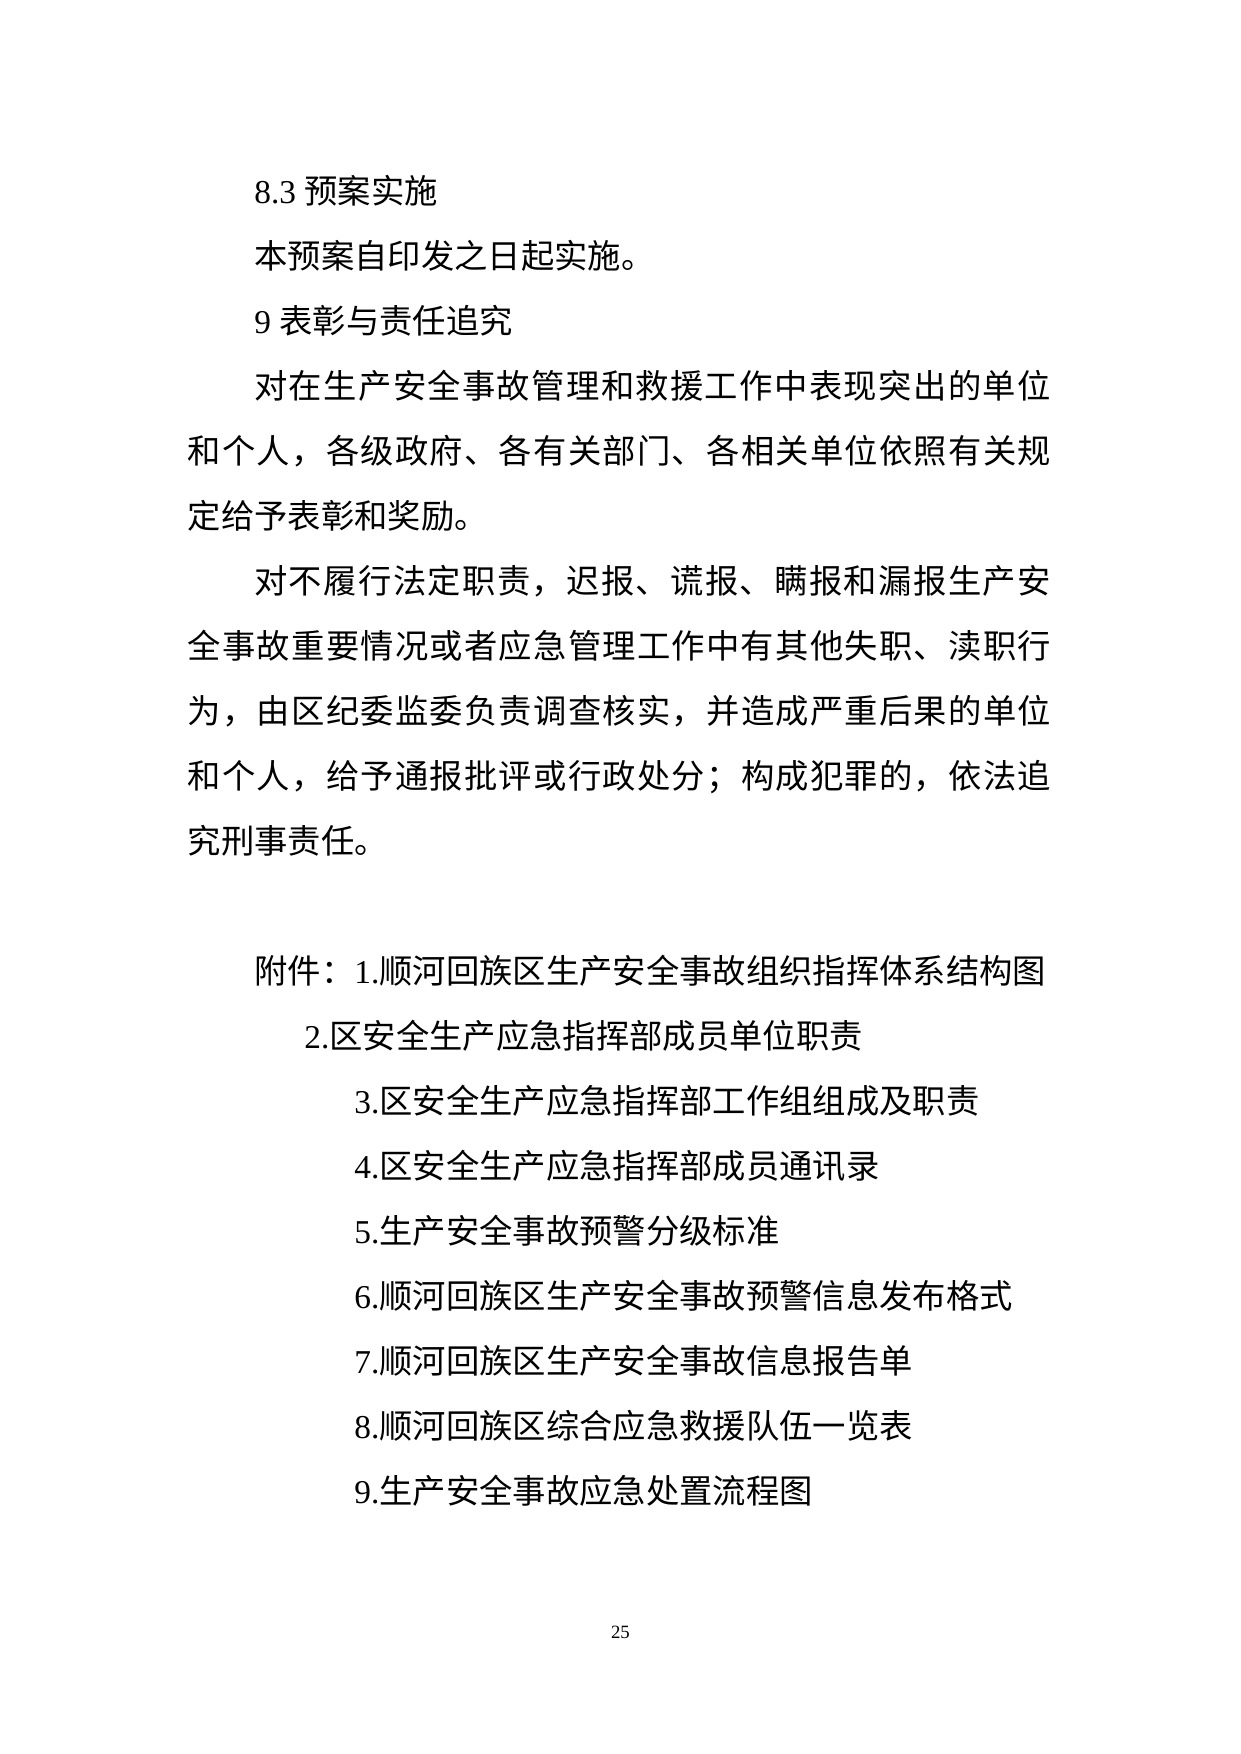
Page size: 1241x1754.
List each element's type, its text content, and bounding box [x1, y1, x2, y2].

text 附件：1.顺河回族区生产安全事故组织指挥体系结构图 [187, 936, 1053, 1001]
text 3.区安全生产应急指挥部工作组组成及职责 [187, 1066, 1053, 1131]
text 对在生产安全事故管理和救援工作中表现突出的单位和个人，各级政府、各有关部门、各相关单位依照有关规定给予表彰和奖励。 [187, 351, 1053, 546]
subtitle 8.3 预案实施 [187, 156, 1053, 221]
text 7.顺河回族区生产安全事故信息报告单 [187, 1326, 1053, 1391]
text 9.生产安全事故应急处置流程图 [187, 1456, 1053, 1521]
text 8.顺河回族区综合应急救援队伍一览表 [187, 1391, 1053, 1456]
subtitle 9 表彰与责任追究 [187, 286, 1053, 351]
text 6.顺河回族区生产安全事故预警信息发布格式 [187, 1261, 1053, 1326]
text 5.生产安全事故预警分级标准 [187, 1196, 1053, 1261]
text 对不履行法定职责，迟报、谎报、瞒报和漏报生产安全事故重要情况或者应急管理工作中有其他失职、渎职行为，由区纪委监委负责调查核实，并造成严重后果的单位和个人，给予通报批评或行政处分；构成犯罪的，依法追究刑事责任。 [187, 546, 1053, 871]
text 2.区安全生产应急指挥部成员单位职责 [187, 1001, 1053, 1066]
text 4.区安全生产应急指挥部成员通讯录 [187, 1131, 1053, 1196]
text 本预案自印发之日起实施。 [187, 221, 1053, 286]
